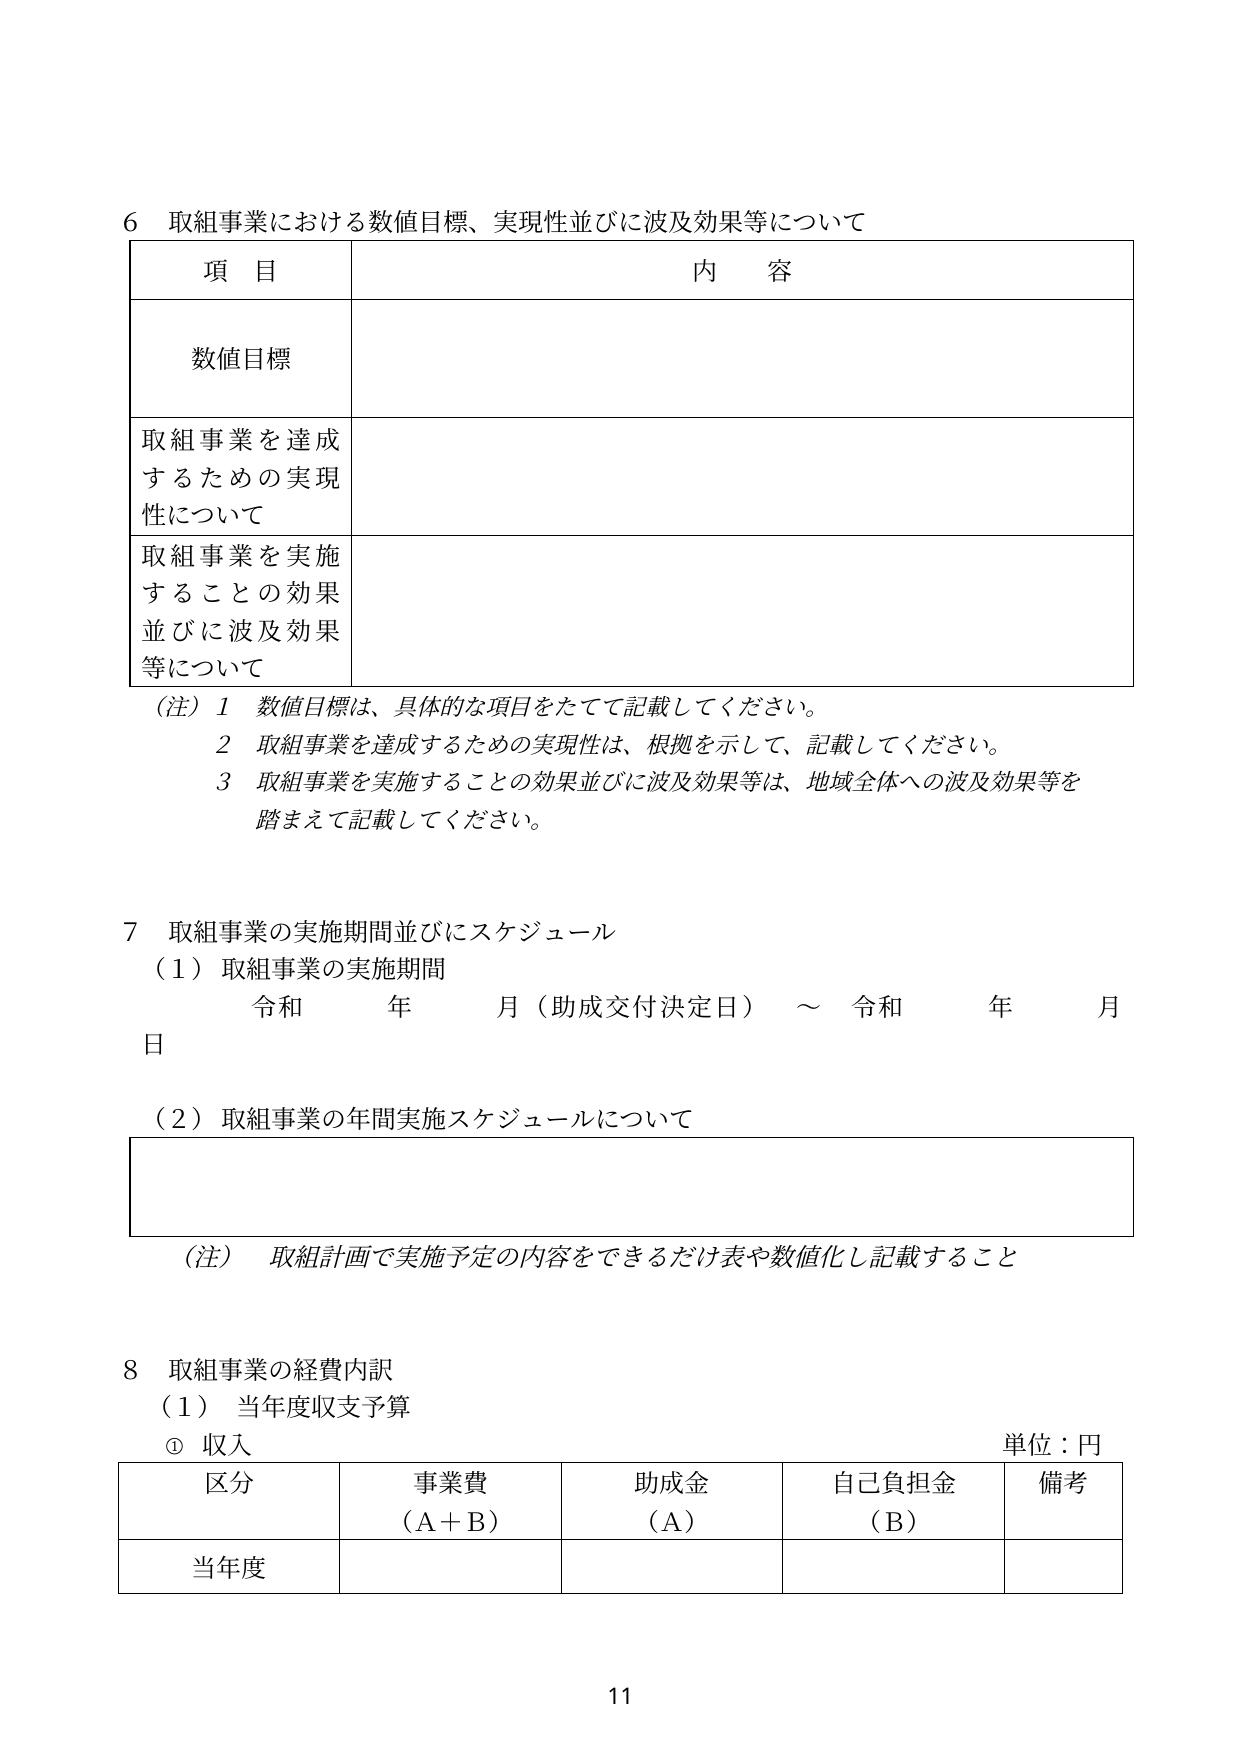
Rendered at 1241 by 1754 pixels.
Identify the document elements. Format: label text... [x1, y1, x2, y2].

list 取組事業の実施期間 [142, 949, 1122, 987]
table_cell 取組事業を達成するための実現性について [131, 418, 351, 535]
table_header 項 目 [131, 241, 351, 298]
text ８ 取組事業の経費内訳 [118, 1350, 1122, 1387]
table_cell （Ａ） [562, 1502, 782, 1539]
table_cell [352, 300, 1133, 417]
table_header [131, 1138, 1133, 1236]
table_cell [119, 1502, 339, 1539]
text ７ 取組事業の実施期間並びにスケジュール [118, 912, 1122, 949]
table_cell [1005, 1502, 1122, 1539]
text （注）１ 数値目標は、具体的な項目をたてて記載してください。 [118, 687, 1122, 724]
table_cell [1005, 1540, 1122, 1592]
text （注） 取組計画で実施予定の内容をできるだけ表や数値化し記載すること [118, 1237, 1122, 1275]
text ２ 取組事業を達成するための実現性は、根拠を示して、記載してください。 [118, 724, 1122, 762]
table_header 自己負担金 [783, 1463, 1004, 1501]
text 令和 年 月（助成交付決定日） ～ 令和 年 月 日 [142, 987, 1122, 1062]
table_cell [340, 1540, 561, 1592]
table_cell （Ｂ） [783, 1502, 1004, 1539]
table_cell 当年度 [119, 1540, 339, 1592]
table_header 区分 [119, 1463, 339, 1501]
text ６ 取組事業における数値目標、実現性並びに波及効果等について [118, 202, 1122, 239]
text ３ 取組事業を実施することの効果並びに波及効果等は、地域全体への波及効果等を [118, 762, 1122, 799]
table_header 備考 [1005, 1463, 1122, 1501]
table_cell [562, 1540, 782, 1592]
table_cell [783, 1540, 1004, 1592]
text 踏まえて記載してください。 [118, 799, 1122, 837]
table_cell 数値目標 [131, 300, 351, 417]
table_header 内 容 [352, 241, 1133, 298]
list 取組事業の年間実施スケジュールについて [142, 1099, 1122, 1137]
list 当年度収支予算 [148, 1387, 1122, 1425]
list 収入 単位：円 [165, 1425, 1122, 1462]
table_header 助成金 [562, 1463, 782, 1501]
table_cell [352, 536, 1133, 686]
table_cell [352, 418, 1133, 535]
table_cell 取組事業を実施することの効果並びに波及効果等について [131, 536, 351, 686]
table_header 事業費 [340, 1463, 561, 1501]
table_cell （Ａ＋Ｂ） [340, 1502, 561, 1539]
